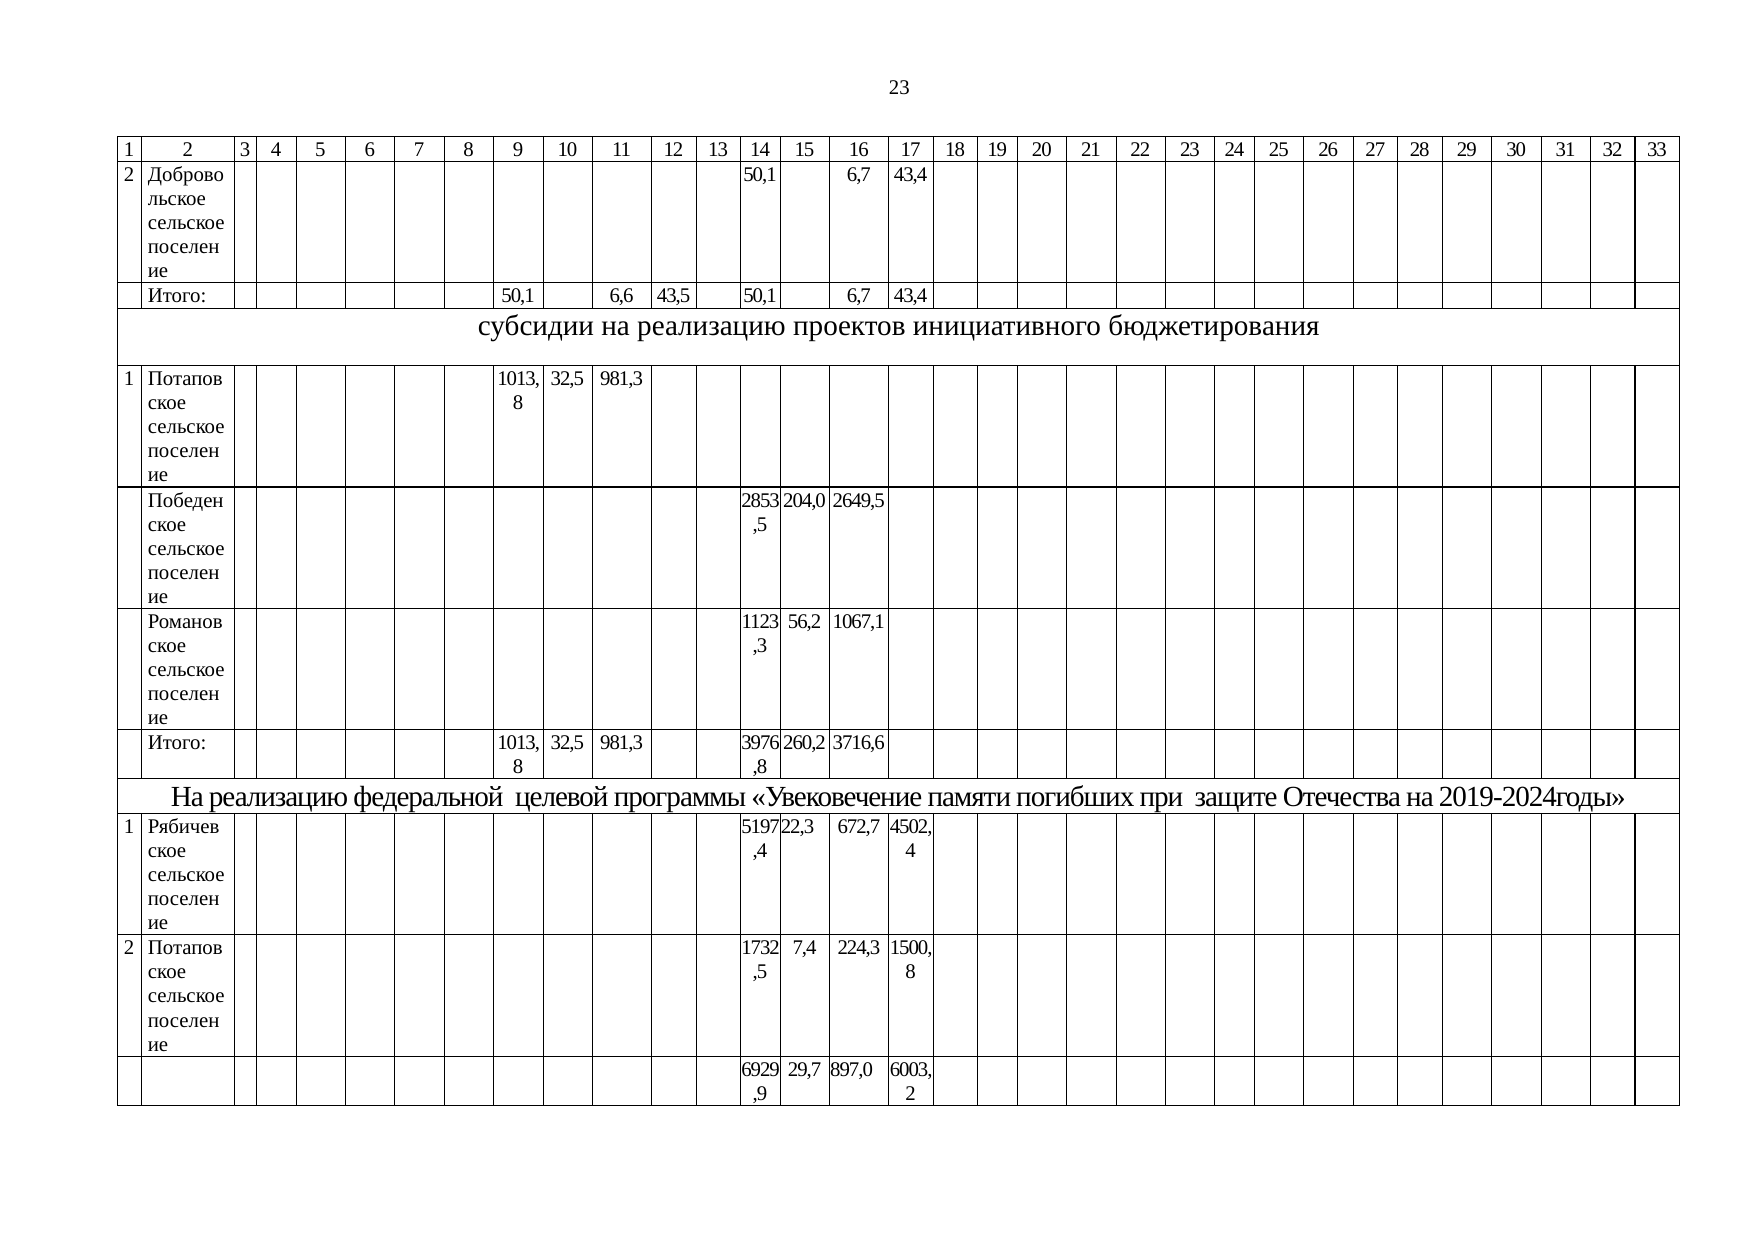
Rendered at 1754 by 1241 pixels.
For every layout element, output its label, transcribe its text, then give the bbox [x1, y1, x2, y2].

table_cell [395, 814, 444, 934]
table_header 10 [544, 137, 592, 161]
table_cell [978, 366, 1017, 486]
table_header 30 [1492, 137, 1541, 161]
table_cell 3976,8 [741, 730, 780, 778]
table_cell [445, 935, 493, 1056]
table_cell [1117, 814, 1165, 934]
table_cell [445, 283, 493, 307]
table_header 17 [889, 137, 933, 161]
table_cell [1492, 1057, 1541, 1105]
table_cell 4502,4 [889, 814, 933, 934]
table_cell [1255, 1057, 1303, 1105]
table_cell [1304, 366, 1353, 486]
table_header 25 [1255, 137, 1303, 161]
table_cell [1398, 283, 1442, 307]
table_cell [1354, 935, 1397, 1056]
table_cell [1398, 162, 1442, 282]
table_cell Победенское сельское поселение [142, 488, 234, 608]
table_cell [346, 1057, 394, 1105]
table_cell [235, 935, 256, 1056]
table_cell [1492, 162, 1541, 282]
table_cell [593, 814, 651, 934]
table_cell [1166, 162, 1214, 282]
table_cell 1732,5 [741, 935, 780, 1056]
table_cell [297, 814, 345, 934]
table_cell [1443, 609, 1491, 729]
table_cell Романовское сельское поселение [142, 609, 234, 729]
table_cell [889, 730, 933, 778]
table_cell [1354, 488, 1397, 608]
table_cell [652, 366, 696, 486]
table_cell [1215, 935, 1254, 1056]
table_cell [1443, 366, 1491, 486]
table_cell [652, 1057, 696, 1105]
table_cell [494, 935, 543, 1056]
table_cell [978, 488, 1017, 608]
table_cell 3716,6 [830, 730, 888, 778]
table_cell [1215, 609, 1254, 729]
table_cell [1492, 935, 1541, 1056]
table_cell [1636, 730, 1679, 778]
table_cell [257, 1057, 296, 1105]
table_cell [1117, 162, 1165, 282]
table_cell [934, 488, 977, 608]
table_header 22 [1117, 137, 1165, 161]
table_cell 2 [118, 935, 141, 1056]
table_cell [1354, 283, 1397, 307]
table_cell [118, 283, 141, 307]
table_cell 1123,3 [741, 609, 780, 729]
table_cell [652, 935, 696, 1056]
table_header 18 [934, 137, 977, 161]
table_cell 2 [118, 162, 141, 282]
table_cell [1166, 814, 1214, 934]
table_cell [1117, 488, 1165, 608]
table_cell [1304, 935, 1353, 1056]
table_cell [652, 488, 696, 608]
table_cell [1398, 730, 1442, 778]
table_cell [1398, 609, 1442, 729]
table_cell [1398, 488, 1442, 608]
table_cell [395, 366, 444, 486]
table_cell [697, 283, 740, 307]
table_cell [978, 935, 1017, 1056]
table_cell [1542, 162, 1590, 282]
table_cell [1492, 283, 1541, 307]
table_cell [257, 935, 296, 1056]
table_cell [1354, 366, 1397, 486]
table_cell [445, 366, 493, 486]
table_cell [781, 366, 829, 486]
table_cell [697, 609, 740, 729]
table_cell [544, 814, 592, 934]
table_cell [544, 609, 592, 729]
table_header 12 [652, 137, 696, 161]
table_cell 1013,8 [494, 366, 543, 486]
table_cell [1117, 609, 1165, 729]
table_cell [1166, 283, 1214, 307]
table_cell [1443, 283, 1491, 307]
table_header 32 [1591, 137, 1634, 161]
table_cell [1443, 814, 1491, 934]
table_cell [1492, 366, 1541, 486]
table_cell [118, 488, 141, 608]
table_cell 32,5 [544, 730, 592, 778]
table_header 9 [494, 137, 543, 161]
table_cell [1304, 162, 1353, 282]
table_cell [1398, 1057, 1442, 1105]
table_cell [1398, 814, 1442, 934]
table_cell [1354, 162, 1397, 282]
table_cell [1354, 609, 1397, 729]
table_cell [697, 935, 740, 1056]
table_cell [1166, 609, 1214, 729]
table_cell [1117, 935, 1165, 1056]
table_cell [1591, 609, 1634, 729]
table_cell [978, 1057, 1017, 1105]
table_cell [118, 609, 141, 729]
table_cell [1542, 283, 1590, 307]
table_cell [1443, 488, 1491, 608]
table_header 20 [1018, 137, 1066, 161]
table_cell [889, 488, 933, 608]
table_cell [697, 162, 740, 282]
table_cell [1215, 488, 1254, 608]
table_cell 6,6 [593, 283, 651, 307]
table_cell [934, 814, 977, 934]
table_cell [1166, 935, 1214, 1056]
table_cell [1542, 935, 1590, 1056]
table_cell [697, 366, 740, 486]
table_cell [1492, 488, 1541, 608]
table_header 31 [1542, 137, 1590, 161]
table_cell [593, 1057, 651, 1105]
table_cell [235, 488, 256, 608]
table_cell [346, 814, 394, 934]
table_cell [697, 730, 740, 778]
table_cell [1215, 730, 1254, 778]
table_cell 981,3 [593, 366, 651, 486]
table_cell [235, 366, 256, 486]
table_cell [593, 609, 651, 729]
table_cell [1636, 1057, 1679, 1105]
table_cell [830, 366, 888, 486]
table_cell [1542, 488, 1590, 608]
table_cell [934, 935, 977, 1056]
table_cell Итого: [142, 283, 234, 307]
table_cell 1013,8 [494, 730, 543, 778]
table_cell [1398, 366, 1442, 486]
table_cell 6003,2 [889, 1057, 933, 1105]
table_cell [1018, 488, 1066, 608]
table_cell 2649,5 [830, 488, 888, 608]
table_cell [1354, 814, 1397, 934]
table_cell 1 [118, 366, 141, 486]
table_header 2 [142, 137, 234, 161]
table_cell [697, 488, 740, 608]
table_cell [1636, 162, 1679, 282]
table_cell [297, 488, 345, 608]
table_cell 22,3 [781, 814, 829, 934]
table_cell [445, 1057, 493, 1105]
table_cell [395, 730, 444, 778]
table_cell [1166, 366, 1214, 486]
table_header 27 [1354, 137, 1397, 161]
table_header 28 [1398, 137, 1442, 161]
table_cell [257, 366, 296, 486]
table_cell [346, 935, 394, 1056]
table_cell [118, 1057, 141, 1105]
table_cell [1591, 283, 1634, 307]
table_cell [593, 162, 651, 282]
table_cell [235, 1057, 256, 1105]
table_cell 1067,1 [830, 609, 888, 729]
table_cell [1255, 366, 1303, 486]
table_cell [445, 162, 493, 282]
table_cell 6929,9 [741, 1057, 780, 1105]
table_header 1 [118, 137, 141, 161]
table_header 3 [235, 137, 256, 161]
table_cell [1215, 814, 1254, 934]
table_cell [1542, 814, 1590, 934]
table_cell [934, 1057, 977, 1105]
table_cell [297, 366, 345, 486]
table_cell [934, 609, 977, 729]
table_cell [445, 609, 493, 729]
table_cell [978, 283, 1017, 307]
table_cell [1117, 1057, 1165, 1105]
table_cell 32,5 [544, 366, 592, 486]
table_cell [235, 730, 256, 778]
table_cell [741, 366, 780, 486]
table_cell [1354, 1057, 1397, 1105]
table_cell [494, 488, 543, 608]
table_cell [1018, 162, 1066, 282]
table_cell [1304, 814, 1353, 934]
table_cell субсидии на реализацию проектов инициативного бюджетирования [118, 309, 1679, 365]
table_cell [1542, 730, 1590, 778]
table_cell [1067, 814, 1116, 934]
table_cell [1591, 730, 1634, 778]
table_cell [1067, 1057, 1116, 1105]
table_cell [1636, 283, 1679, 307]
table_cell [395, 488, 444, 608]
table_cell [544, 283, 592, 307]
table_cell [1117, 366, 1165, 486]
table_cell [235, 814, 256, 934]
table_cell Потаповское сельское поселение [142, 935, 234, 1056]
table_cell [1304, 1057, 1353, 1105]
table_cell [1542, 1057, 1590, 1105]
table_cell [593, 488, 651, 608]
table_header 29 [1443, 137, 1491, 161]
table_cell [1255, 162, 1303, 282]
table_cell [1215, 162, 1254, 282]
table_cell 43,4 [889, 162, 933, 282]
table_header 21 [1067, 137, 1116, 161]
table_cell Потаповское сельское поселение [142, 366, 234, 486]
table_cell [1215, 283, 1254, 307]
table_cell [1591, 935, 1634, 1056]
table_cell [1542, 609, 1590, 729]
table_cell 50,1 [741, 162, 780, 282]
table_cell [978, 162, 1017, 282]
table_cell [1067, 609, 1116, 729]
table_header 8 [445, 137, 493, 161]
table_cell [1398, 935, 1442, 1056]
table_cell [235, 609, 256, 729]
table_cell [934, 162, 977, 282]
table_cell 224,3 [830, 935, 888, 1056]
table_cell [257, 162, 296, 282]
table_cell [1067, 366, 1116, 486]
table_cell [346, 366, 394, 486]
table_cell [1304, 488, 1353, 608]
table_cell 29,7 [781, 1057, 829, 1105]
table_cell [1492, 609, 1541, 729]
table_cell [697, 814, 740, 934]
table_cell 981,3 [593, 730, 651, 778]
table_cell [1591, 366, 1634, 486]
table_cell [297, 935, 345, 1056]
table_header 13 [697, 137, 740, 161]
table_cell 50,1 [741, 283, 780, 307]
table_cell [1018, 935, 1066, 1056]
table_cell [1591, 1057, 1634, 1105]
table_cell [395, 935, 444, 1056]
table_cell [297, 609, 345, 729]
table_cell [652, 730, 696, 778]
table_cell [1067, 283, 1116, 307]
table_cell [1166, 488, 1214, 608]
table_cell [1018, 366, 1066, 486]
table_cell На реализацию федеральной целевой программы «Увековечение памяти погибших при защите Отечества на 2019-2024годы» [118, 779, 1679, 813]
table_cell [1166, 1057, 1214, 1105]
table_cell [1492, 730, 1541, 778]
table_cell [1542, 366, 1590, 486]
table_cell [652, 609, 696, 729]
table_cell 1500,8 [889, 935, 933, 1056]
table_cell Итого: [142, 730, 234, 778]
table_cell [395, 283, 444, 307]
table_cell [494, 1057, 543, 1105]
table_header 7 [395, 137, 444, 161]
table_cell [1591, 488, 1634, 608]
table_cell [1492, 814, 1541, 934]
table_cell [697, 1057, 740, 1105]
table_header 24 [1215, 137, 1254, 161]
table_cell [978, 814, 1017, 934]
table_cell [1636, 488, 1679, 608]
table_cell [593, 935, 651, 1056]
table_cell [1067, 162, 1116, 282]
table_cell [1255, 935, 1303, 1056]
table_cell [889, 609, 933, 729]
table_cell [1018, 283, 1066, 307]
table_cell 897,0 [830, 1057, 888, 1105]
table_cell 7,4 [781, 935, 829, 1056]
table_cell [142, 1057, 234, 1105]
table_cell [118, 730, 141, 778]
table_cell [1636, 609, 1679, 729]
table_cell [652, 162, 696, 282]
table_cell [346, 609, 394, 729]
table_cell [1255, 609, 1303, 729]
table_cell [1443, 935, 1491, 1056]
table_cell [1636, 814, 1679, 934]
table_cell [1067, 488, 1116, 608]
table_cell [1591, 814, 1634, 934]
table_cell 5197,4 [741, 814, 780, 934]
table_cell [1636, 366, 1679, 486]
table_cell Добровольское сельское поселение [142, 162, 234, 282]
table_cell [652, 814, 696, 934]
table_cell [346, 283, 394, 307]
table_cell [781, 162, 829, 282]
table_cell [978, 730, 1017, 778]
table_cell [1166, 730, 1214, 778]
table_cell [257, 609, 296, 729]
table_cell [445, 814, 493, 934]
table_header 6 [346, 137, 394, 161]
table_cell [395, 1057, 444, 1105]
table_cell [1304, 609, 1353, 729]
table_cell [1591, 162, 1634, 282]
table_cell 43,4 [889, 283, 933, 307]
table_cell [257, 488, 296, 608]
table_cell [934, 366, 977, 486]
table_cell [346, 488, 394, 608]
table_cell [494, 162, 543, 282]
table_cell [934, 283, 977, 307]
table_cell [1304, 730, 1353, 778]
table_cell [1255, 283, 1303, 307]
table_cell [235, 162, 256, 282]
table_header 19 [978, 137, 1017, 161]
table_header 26 [1304, 137, 1353, 161]
table_header 16 [830, 137, 888, 161]
table_cell [1215, 366, 1254, 486]
table_cell [1443, 730, 1491, 778]
table_cell [445, 488, 493, 608]
table_header 14 [741, 137, 780, 161]
table_cell 204,0 [781, 488, 829, 608]
table_cell 260,2 [781, 730, 829, 778]
table_cell 43,5 [652, 283, 696, 307]
table_cell [235, 283, 256, 307]
table_cell [544, 1057, 592, 1105]
table_cell [1117, 730, 1165, 778]
table_cell [544, 488, 592, 608]
table_cell 56,2 [781, 609, 829, 729]
table_cell [1018, 814, 1066, 934]
table_cell [395, 162, 444, 282]
table_header 23 [1166, 137, 1214, 161]
table_cell [544, 935, 592, 1056]
table_cell [494, 609, 543, 729]
table_cell [1067, 730, 1116, 778]
table_cell [1067, 935, 1116, 1056]
table_cell [257, 814, 296, 934]
table_cell 6,7 [830, 162, 888, 282]
table_cell [1354, 730, 1397, 778]
table_cell [544, 162, 592, 282]
table_cell [1304, 283, 1353, 307]
table_cell [1443, 1057, 1491, 1105]
table_cell [346, 730, 394, 778]
table_cell [297, 283, 345, 307]
table_cell [889, 366, 933, 486]
table_cell Рябичевское сельское поселение [142, 814, 234, 934]
table_cell 2853,5 [741, 488, 780, 608]
table_header 5 [297, 137, 345, 161]
table_cell 672,7 [830, 814, 888, 934]
table_cell [445, 730, 493, 778]
table_cell [1636, 935, 1679, 1056]
table_cell [1255, 730, 1303, 778]
table_cell [257, 283, 296, 307]
table_header 33 [1636, 137, 1679, 161]
table_cell [1018, 730, 1066, 778]
table_cell [297, 162, 345, 282]
table_cell [781, 283, 829, 307]
table_cell 6,7 [830, 283, 888, 307]
table_cell [1018, 1057, 1066, 1105]
table_cell [1117, 283, 1165, 307]
table_header 15 [781, 137, 829, 161]
table_cell [494, 814, 543, 934]
table_cell [1255, 814, 1303, 934]
table_cell [934, 730, 977, 778]
table_cell [1215, 1057, 1254, 1105]
table_cell [1255, 488, 1303, 608]
table_cell [346, 162, 394, 282]
table_cell 50,1 [494, 283, 543, 307]
table_cell [297, 730, 345, 778]
table_cell [297, 1057, 345, 1105]
table_cell [395, 609, 444, 729]
table_cell [257, 730, 296, 778]
table_cell [1443, 162, 1491, 282]
table_cell [978, 609, 1017, 729]
table_cell 1 [118, 814, 141, 934]
table_header 11 [593, 137, 651, 161]
table_cell [1018, 609, 1066, 729]
table_header 4 [257, 137, 296, 161]
